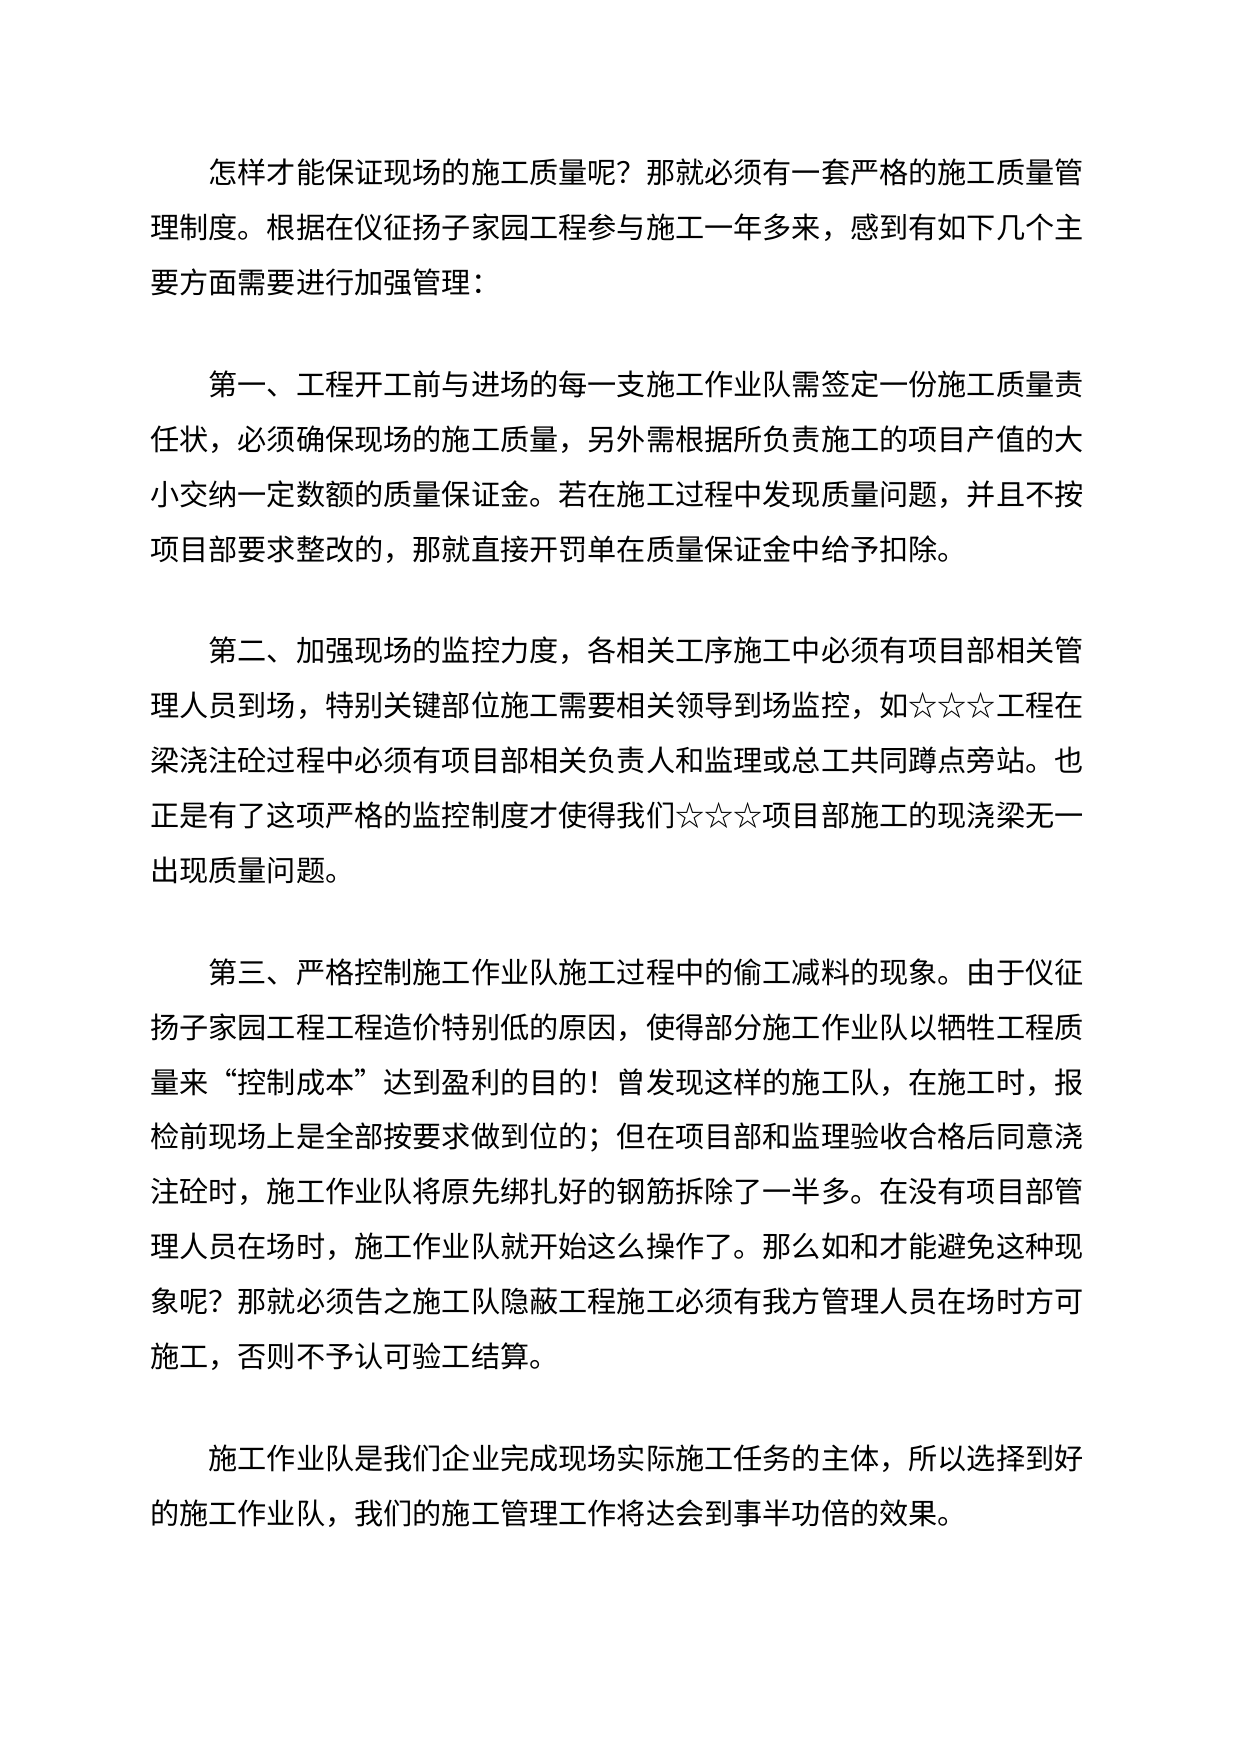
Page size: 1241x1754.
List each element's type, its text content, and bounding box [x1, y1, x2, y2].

text 第三、严格控制施工作业队施工过程中的偷工减料的现象。由于仪征扬子家园工程工程造价特别低的原因，使得部分施工作业队以牺牲工程质量来“控制成本”达到盈利的目的！曾发现这样的施工队，在施工时，报检前现场上是全部按要求做到位的；但在项目部和监理验收合格后同意浇注砼时，施工作业队将原先绑扎好的钢筋拆除了一半多。在没有项目部管理人员在场时，施工作业队就开始这么操作了。那么如和才能避免这种现象呢？那就必须告之施工队隐蔽工程施工必须有我方管理人员在场时方可施工，否则不予认可验工结算。 [150, 949, 1090, 1376]
text 施工作业队是我们企业完成现场实际施工任务的主体，所以选择到好的施工作业队，我们的施工管理工作将达会到事半功倍的效果。 [150, 1435, 1090, 1533]
text 怎样才能保证现场的施工质量呢？那就必须有一套严格的施工质量管理制度。根据在仪征扬子家园工程参与施工一年多来，感到有如下几个主要方面需要进行加强管理： [150, 150, 1090, 302]
text 第一、工程开工前与进场的每一支施工作业队需签定一份施工质量责任状，必须确保现场的施工质量，另外需根据所负责施工的项目产值的大小交纳一定数额的质量保证金。若在施工过程中发现质量问题，并且不按项目部要求整改的，那就直接开罚单在质量保证金中给予扣除。 [150, 362, 1090, 568]
text 第二、加强现场的监控力度，各相关工序施工中必须有项目部相关管理人员到场，特别关键部位施工需要相关领导到场监控，如☆☆☆工程在梁浇注砼过程中必须有项目部相关负责人和监理或总工共同蹲点旁站。也正是有了这项严格的监控制度才使得我们☆☆☆项目部施工的现浇梁无一出现质量问题。 [150, 628, 1090, 890]
